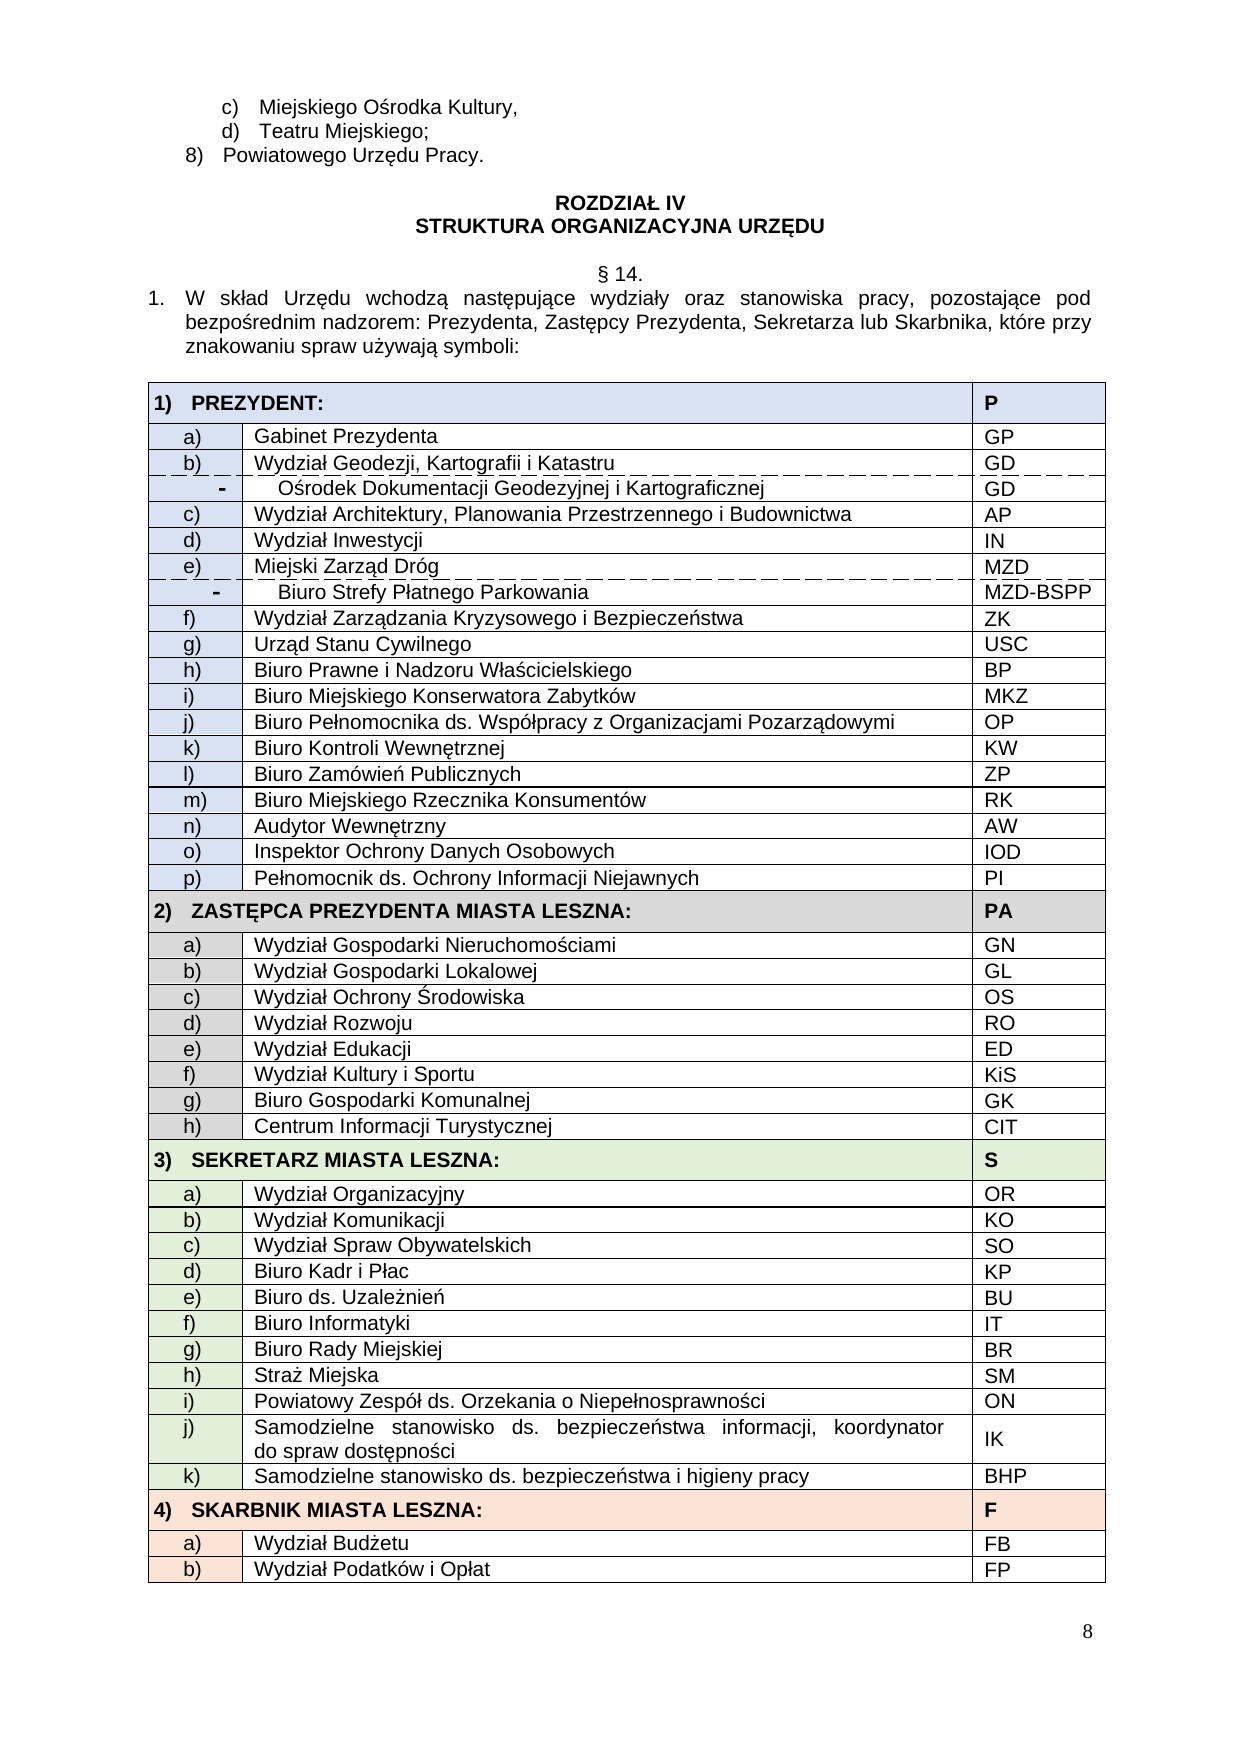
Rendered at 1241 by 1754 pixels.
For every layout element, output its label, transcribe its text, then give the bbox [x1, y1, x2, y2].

table_cell USC [973, 632, 1105, 657]
table_cell Audytor Wewnętrzny [243, 814, 972, 838]
table_cell [149, 1389, 242, 1414]
table_cell KiS [973, 1062, 1105, 1087]
table_cell Biuro Informatyki [243, 1311, 972, 1336]
table_cell [149, 1363, 242, 1388]
list Miejskiego Ośrodka Kultury, [221, 94, 1092, 118]
table_cell PI [973, 865, 1105, 890]
table_cell IOD [973, 839, 1105, 864]
table_cell Biuro ds. Uzależnień [243, 1285, 972, 1310]
table_cell Inspektor Ochrony Danych Osobowych [243, 839, 972, 864]
table_cell SEKRETARZ MIASTA LESZNA: [149, 1140, 972, 1180]
table_cell Centrum Informacji Turystycznej [243, 1114, 972, 1139]
table_cell [149, 1531, 242, 1556]
text STRUKTURA ORGANIZACYJNA URZĘDU [148, 214, 1092, 238]
table_cell [149, 1062, 242, 1087]
table_cell [149, 1337, 242, 1362]
table_cell Biuro Kadr i Płac [243, 1259, 972, 1284]
table_cell [149, 788, 242, 812]
table_cell OP [973, 710, 1105, 734]
table_cell Miejski Zarząd Dróg [243, 554, 972, 579]
table_cell Biuro Miejskiego Konserwatora Zabytków [243, 684, 972, 709]
table_cell KW [973, 736, 1105, 761]
table_cell Wydział Ochrony Środowiska [243, 985, 972, 1009]
table_cell [149, 658, 242, 683]
table_cell F [973, 1490, 1105, 1530]
table_cell ZP [973, 762, 1105, 786]
table_cell Wydział Podatków i Opłat [243, 1557, 972, 1582]
table_cell RK [973, 788, 1105, 812]
table_cell Biuro Prawne i Nadzoru Właścicielskiego [243, 658, 972, 683]
table_cell Biuro Rady Miejskiej [243, 1337, 972, 1362]
table_cell SM [973, 1363, 1105, 1388]
table_cell [149, 1311, 242, 1336]
table_cell GD [973, 450, 1105, 475]
table_cell Biuro Miejskiego Rzecznika Konsumentów [243, 788, 972, 812]
table_cell BR [973, 1337, 1105, 1362]
table_cell Powiatowy Zespół ds. Orzekania o Niepełnosprawności [243, 1389, 972, 1414]
text § 14. [148, 262, 1092, 286]
table_header P [973, 383, 1105, 423]
table_cell FB [973, 1531, 1105, 1556]
table_cell ZK [973, 606, 1105, 631]
table_cell Urząd Stanu Cywilnego [243, 632, 972, 657]
table_cell Wydział Rozwoju [243, 1010, 972, 1035]
table_cell [149, 606, 242, 631]
table_cell [149, 502, 242, 527]
table_cell Wydział Architektury, Planowania Przestrzennego i Budownictwa [243, 502, 972, 527]
table_cell SO [973, 1233, 1105, 1258]
table_cell Biuro Strefy Płatnego Parkowania [243, 579, 972, 605]
table_cell GN [973, 933, 1105, 957]
table_cell [149, 554, 242, 579]
table_cell [149, 865, 242, 890]
table_cell [149, 1181, 242, 1206]
table_cell GD [973, 475, 1105, 501]
table_cell CIT [973, 1114, 1105, 1139]
table_cell Samodzielne stanowisko ds. bezpieczeństwa informacji, koordynator do spraw dostępności [243, 1415, 972, 1463]
table_cell RO [973, 1010, 1105, 1035]
table_cell Wydział Gospodarki Lokalowej [243, 959, 972, 983]
table_cell Straż Miejska [243, 1363, 972, 1388]
table_cell Biuro Zamówień Publicznych [243, 762, 972, 786]
table_cell ED [973, 1036, 1105, 1061]
table_cell KP [973, 1259, 1105, 1284]
table_cell [149, 985, 242, 1009]
table_cell Biuro Kontroli Wewnętrznej [243, 736, 972, 761]
table_cell Wydział Geodezji, Kartografii i Katastru [243, 450, 972, 475]
table_cell GL [973, 959, 1105, 983]
table_cell S [973, 1140, 1105, 1180]
table_cell Wydział Inwestycji [243, 528, 972, 553]
table_cell [149, 528, 242, 553]
table_cell [149, 959, 242, 983]
table_cell [149, 710, 242, 734]
table_cell [149, 736, 242, 761]
table_cell Samodzielne stanowisko ds. bezpieczeństwa i higieny pracy [243, 1464, 972, 1489]
table_cell Wydział Zarządzania Kryzysowego i Bezpieczeństwa [243, 606, 972, 631]
table_cell GK [973, 1088, 1105, 1113]
table_cell IK [973, 1415, 1105, 1463]
table_header PREZYDENT: [149, 383, 972, 423]
table_cell OR [973, 1181, 1105, 1206]
table_cell IT [973, 1311, 1105, 1336]
table_cell [149, 424, 242, 449]
table_cell Wydział Kultury i Sportu [243, 1062, 972, 1087]
text ROZDZIAŁ IV [148, 190, 1092, 214]
table_cell OS [973, 985, 1105, 1009]
table_cell [149, 684, 242, 709]
table_cell PA [973, 891, 1105, 932]
table_cell AW [973, 814, 1105, 838]
table_cell Wydział Organizacyjny [243, 1181, 972, 1206]
table_cell Wydział Gospodarki Nieruchomościami [243, 933, 972, 957]
table_cell [149, 1464, 242, 1489]
table_cell [149, 1415, 242, 1463]
table_cell AP [973, 502, 1105, 527]
table_cell ON [973, 1389, 1105, 1414]
table_cell [149, 579, 242, 605]
table_cell Wydział Edukacji [243, 1036, 972, 1061]
table_cell FP [973, 1557, 1105, 1582]
list Teatru Miejskiego; [221, 118, 1092, 142]
table_cell Wydział Budżetu [243, 1531, 972, 1556]
table_cell [149, 814, 242, 838]
table_cell [149, 450, 242, 475]
table_cell GP [973, 424, 1105, 449]
table_cell [149, 1010, 242, 1035]
table_cell Biuro Gospodarki Komunalnej [243, 1088, 972, 1113]
table_cell [149, 933, 242, 957]
table_cell Biuro Pełnomocnika ds. Współpracy z Organizacjami Pozarządowymi [243, 710, 972, 734]
table_cell SKARBNIK MIASTA LESZNA: [149, 1490, 972, 1530]
table_cell [149, 1088, 242, 1113]
table_cell Ośrodek Dokumentacji Geodezyjnej i Kartograficznej [243, 475, 972, 501]
table_cell [149, 475, 242, 501]
table_cell BP [973, 658, 1105, 683]
table_cell [149, 1557, 242, 1582]
table_cell [149, 1259, 242, 1284]
table_cell Pełnomocnik ds. Ochrony Informacji Niejawnych [243, 865, 972, 890]
table_cell [149, 1114, 242, 1139]
table_cell Gabinet Prezydenta [243, 424, 972, 449]
table_cell MKZ [973, 684, 1105, 709]
table_cell BHP [973, 1464, 1105, 1489]
table_cell [149, 762, 242, 786]
table_cell MZD-BSPP [973, 579, 1105, 605]
table_cell KO [973, 1208, 1105, 1232]
table_cell [149, 1285, 242, 1310]
table_cell MZD [973, 554, 1105, 579]
table_cell ZASTĘPCA PREZYDENTA MIASTA LESZNA: [149, 891, 972, 932]
table_cell [149, 839, 242, 864]
table_cell [149, 632, 242, 657]
table_cell [149, 1233, 242, 1258]
table_cell IN [973, 528, 1105, 553]
table_cell BU [973, 1285, 1105, 1310]
table_cell Wydział Spraw Obywatelskich [243, 1233, 972, 1258]
list Powiatowego Urzędu Pracy. [185, 142, 1092, 166]
list W skład Urzędu wchodzą następujące wydziały oraz stanowiska pracy, pozostające pod bezpośrednim nadzorem: Prezydenta, Zastępcy Prezydenta, Sekretarza lub Skarbnika, które przy znakowaniu spraw używają symboli: [148, 286, 1092, 358]
table_cell Wydział Komunikacji [243, 1208, 972, 1232]
table_cell [149, 1036, 242, 1061]
table_cell [149, 1208, 242, 1232]
